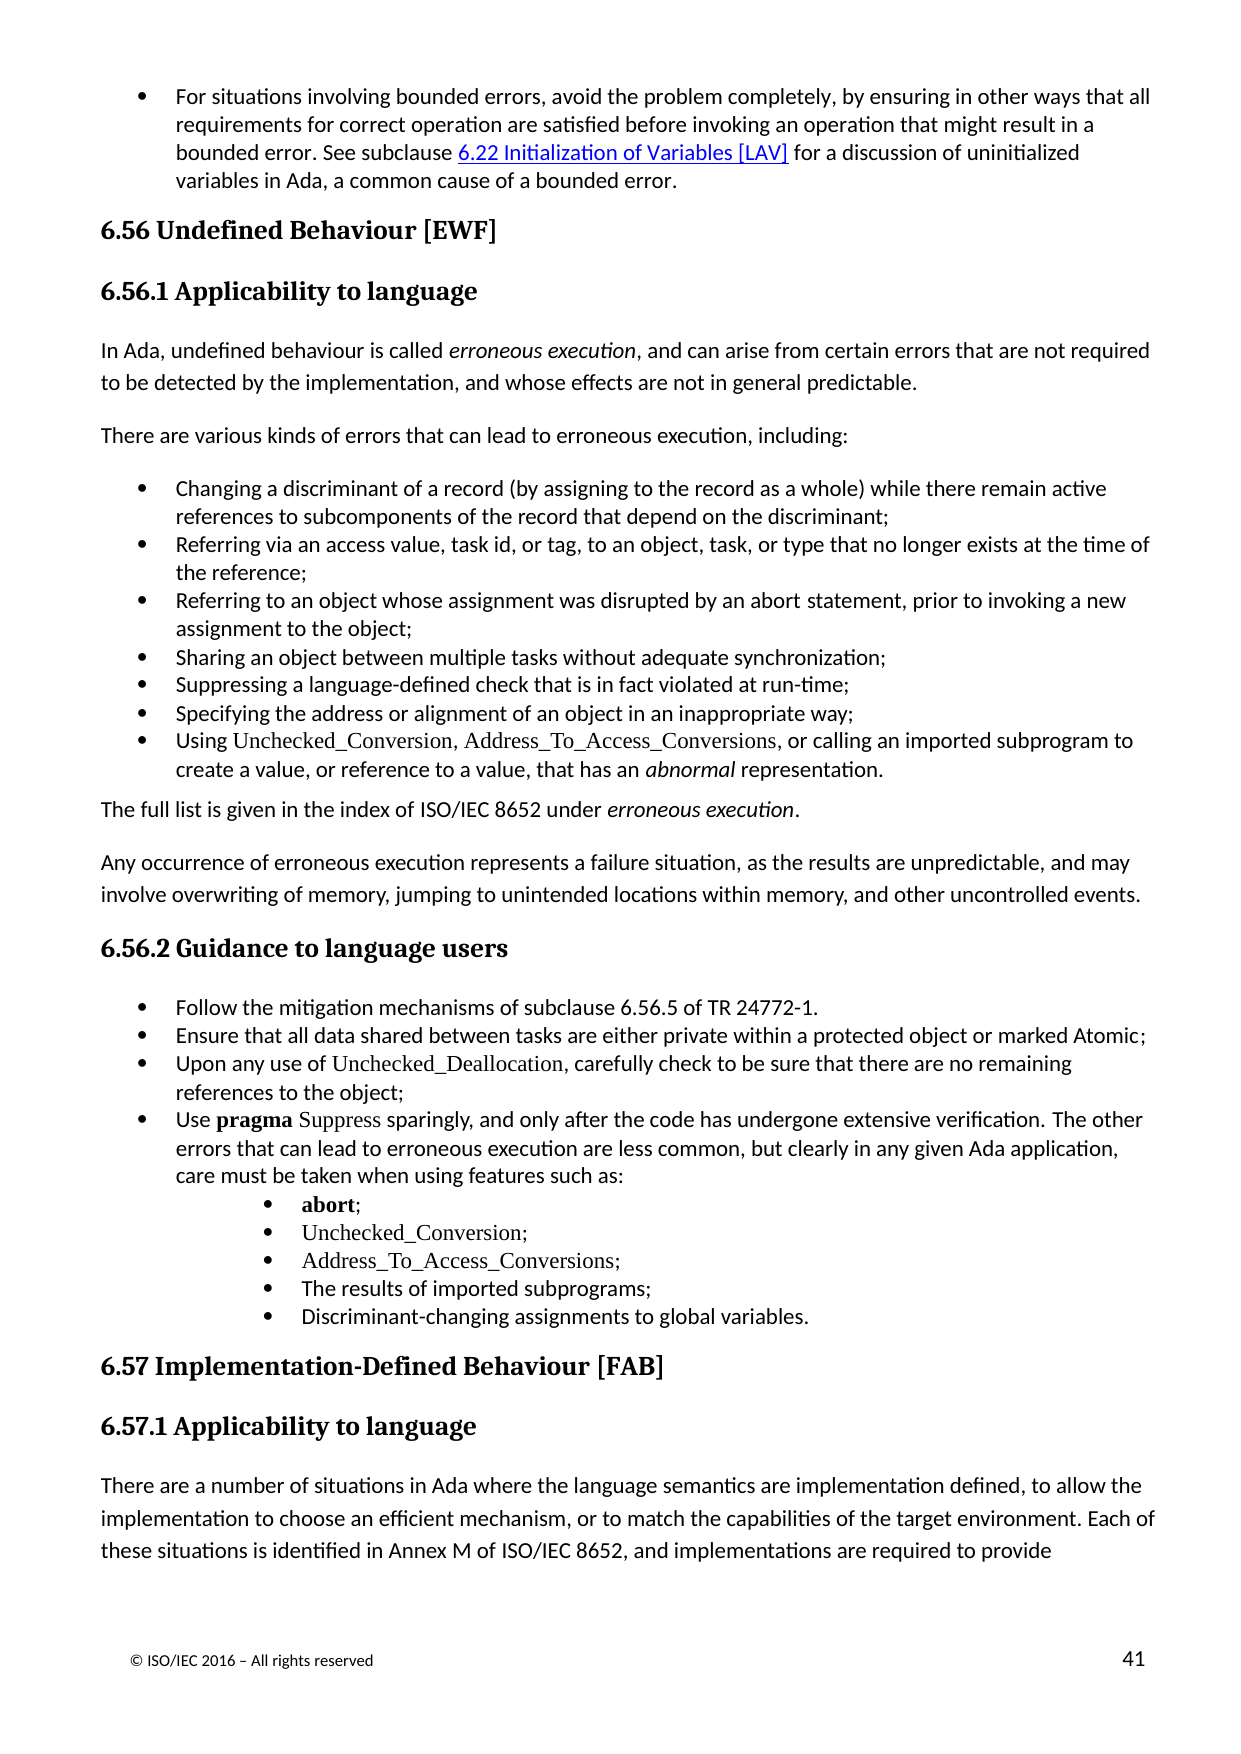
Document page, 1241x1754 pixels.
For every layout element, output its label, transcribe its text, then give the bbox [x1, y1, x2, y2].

list Using Unchecked_Conversion, Address_To_Access_Conversions, or calling an imported subprogram to create a value, or reference to a value, that has an abnormal representation. [138, 727, 1164, 783]
text Any occurrence of erroneous execution represents a failure situation, as the results are unpredictable, and may involve overwriting of memory, jumping to unintended locations within memory, and other uncontrolled events. [101, 848, 1164, 908]
list The results of imported subprograms; [264, 1274, 1164, 1302]
list Specifying the address or alignment of an object in an inappropriate way; [138, 699, 1164, 727]
subtitle 6.56.1 Applicability to language [101, 276, 1164, 307]
list Ensure that all data shared between tasks are either private within a protected object or marked Atomic; [138, 1022, 1164, 1049]
text There are various kinds of errors that can lead to erroneous execution, including: [101, 421, 1164, 449]
list Discriminant-changing assignments to global variables. [264, 1302, 1164, 1330]
subtitle 6.56 Undefined Behaviour [EWF] [101, 215, 1164, 247]
list For situations involving bounded errors, avoid the problem completely, by ensuring in other ways that all requirements for correct operation are satisfied before invoking an operation that might result in a bounded error. See subclause 6.22 Initialization of Variables [LAV] for a discussion of uninitialized variables in Ada, a common cause of a bounded error. [138, 82, 1164, 194]
list Sharing an object between multiple tasks without adequate synchronization; [138, 643, 1164, 671]
list Referring via an access value, task id, or tag, to an object, task, or type that no longer exists at the time of the reference; [138, 531, 1164, 587]
subtitle 6.56.2 Guidance to language users [101, 933, 1164, 964]
list abort; [264, 1190, 1164, 1218]
list Changing a discriminant of a record (by assigning to the record as a whole) while there remain active references to subcomponents of the record that depend on the discriminant; [138, 474, 1164, 531]
list Upon any use of Unchecked_Deallocation, carefully check to be sure that there are no remaining references to the object; [138, 1049, 1164, 1106]
list Follow the mitigation mechanisms of subclause 6.56.5 of TR 24772-1. [138, 993, 1164, 1022]
list Unchecked_Conversion; [264, 1218, 1164, 1246]
list Address_To_Access_Conversions; [264, 1246, 1164, 1274]
subtitle 6.57 Implementation-Defined Behaviour [FAB] [101, 1351, 1164, 1382]
list Referring to an object whose assignment was disrupted by an abort statement, prior to invoking a new assignment to the object; [138, 587, 1164, 643]
list Suppressing a language-defined check that is in fact violated at run-time; [138, 671, 1164, 699]
text The full list is given in the index of ISO/IEC 8652 under erroneous execution. [101, 795, 1164, 823]
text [101, 1471, 1164, 1564]
text In Ada, undefined behaviour is called erroneous execution, and can arise from certain errors that are not required to be detected by the implementation, and whose effects are not in general predictable. [101, 336, 1164, 396]
list Use pragma Suppress sparingly, and only after the code has undergone extensive verification. The other errors that can lead to erroneous execution are less common, but clearly in any given Ada application, care must be taken when using features such as: [138, 1106, 1164, 1190]
subtitle 6.57.1 Applicability to language [101, 1411, 1164, 1442]
